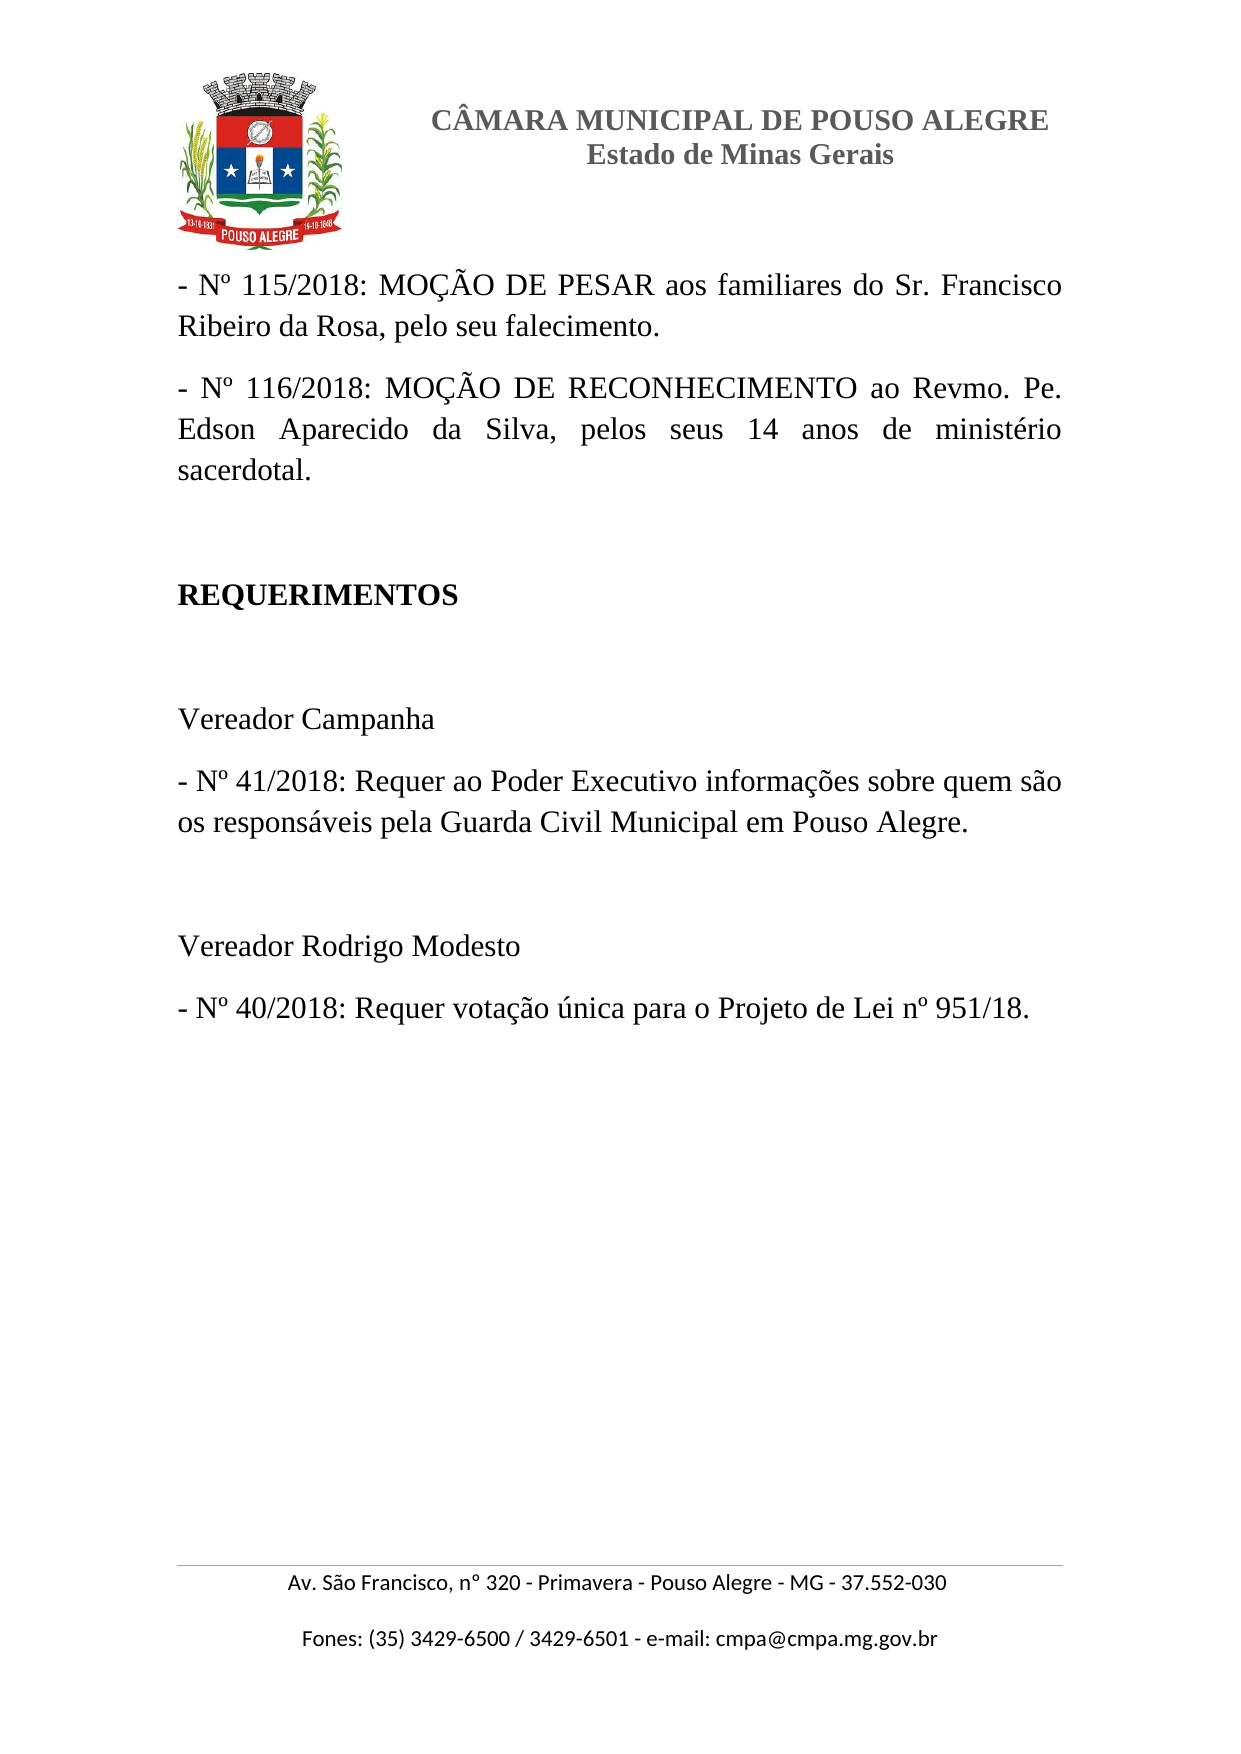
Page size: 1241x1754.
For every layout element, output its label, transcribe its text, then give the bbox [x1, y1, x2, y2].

picture [177, 73, 342, 250]
text - Nº 116/2018: MOÇÃO DE RECONHECIMENTO ao Revmo. Pe. Edson Aparecido da Silva, pelos seus 14 anos de ministério sacerdotal. [177, 369, 1063, 488]
text - Nº 115/2018: MOÇÃO DE PESAR aos familiares do Sr. Francisco Ribeiro da Rosa, pelo seu falecimento. [177, 266, 1063, 343]
text - Nº 41/2018: Requer ao Poder Executivo informações sobre quem são os responsáveis pela Guarda Civil Municipal em Pouso Alegre. [177, 762, 1063, 839]
text REQUERIMENTOS [177, 576, 1063, 612]
text Vereador Campanha [177, 700, 1063, 736]
text - Nº 40/2018: Requer votação única para o Projeto de Lei nº 951/18. [177, 989, 1063, 1026]
text Vereador Rodrigo Modesto [177, 927, 1063, 963]
